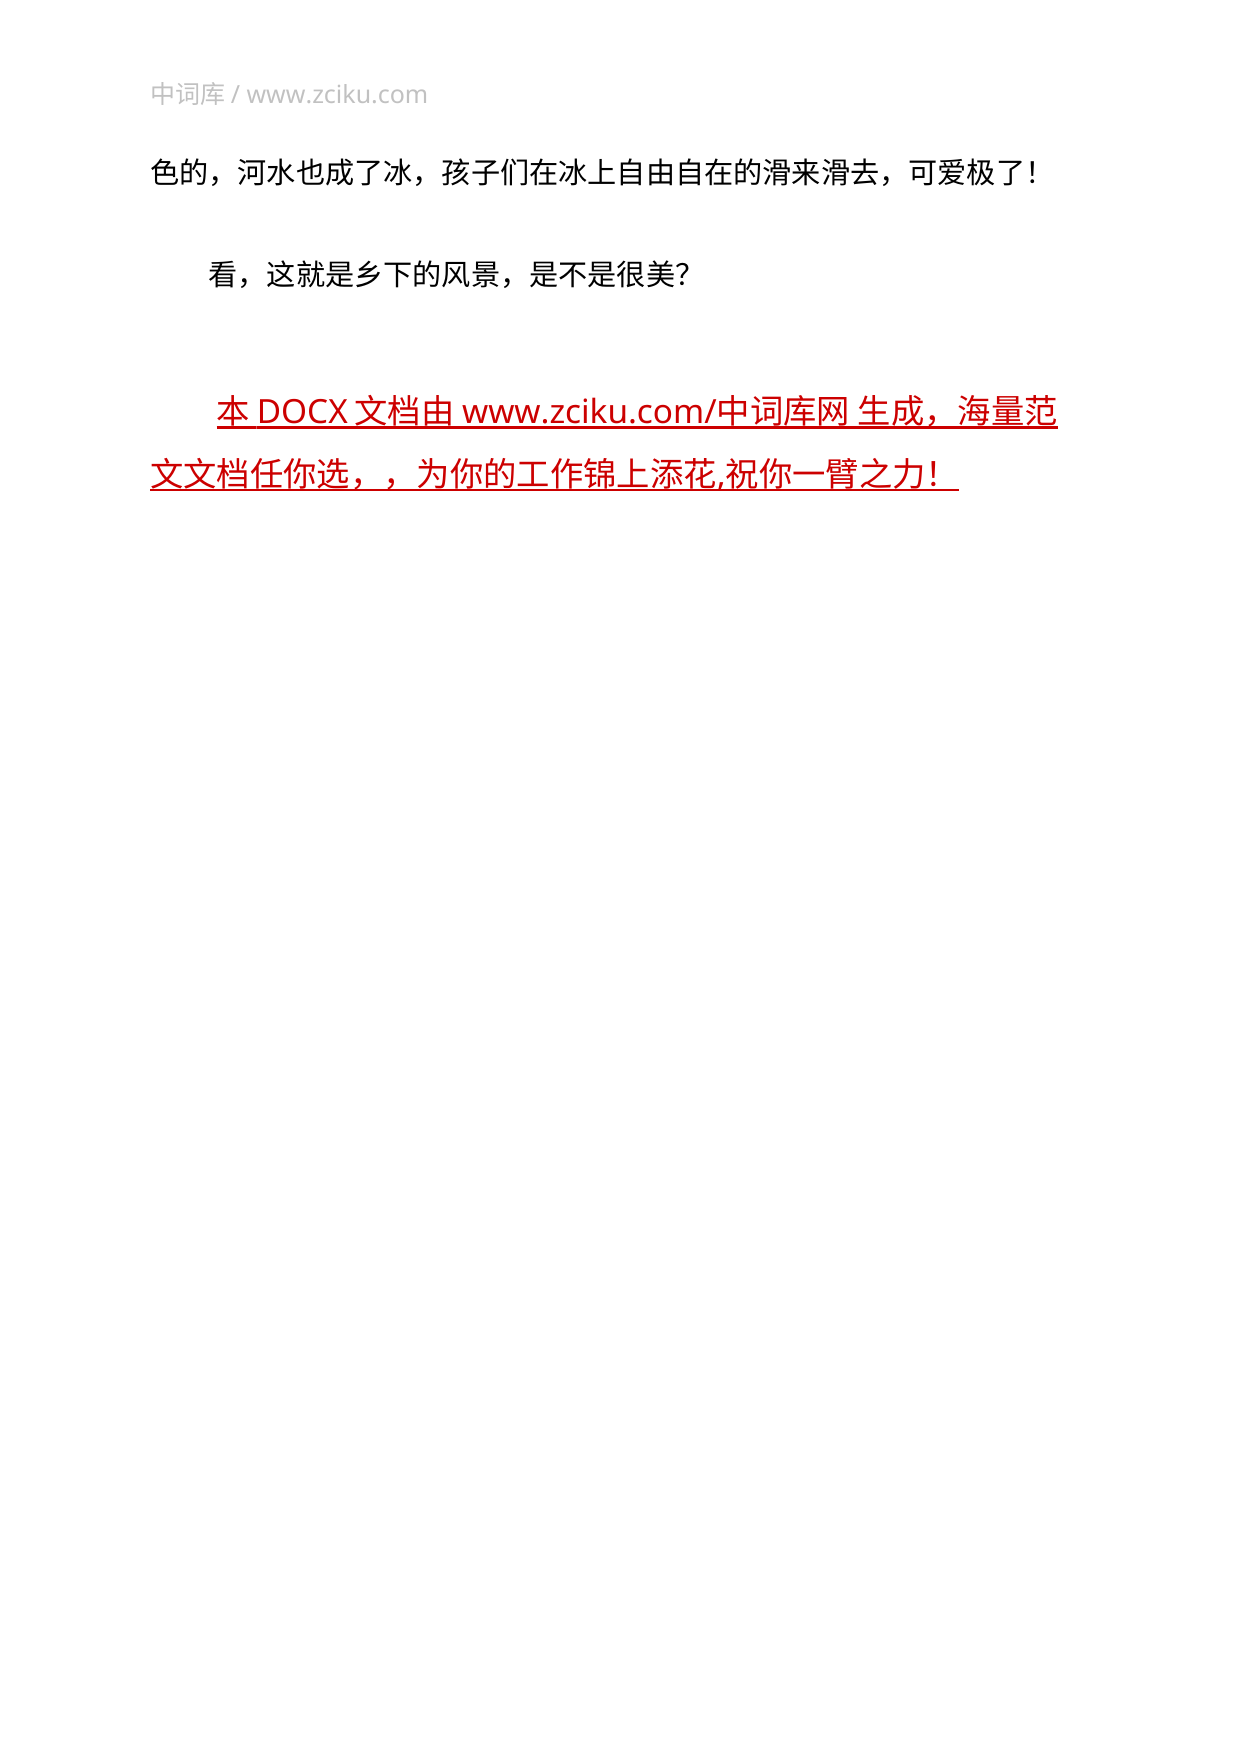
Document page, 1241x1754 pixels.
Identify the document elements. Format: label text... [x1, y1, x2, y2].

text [150, 150, 1090, 192]
text 看，这就是乡下的风景，是不是很美？ [150, 252, 1090, 294]
text 本DOCX文档由 www.zciku.com/中词库网 生成，海量范文文档任你选，，为你的工作锦上添花,祝你一臂之力！ [150, 385, 1090, 496]
